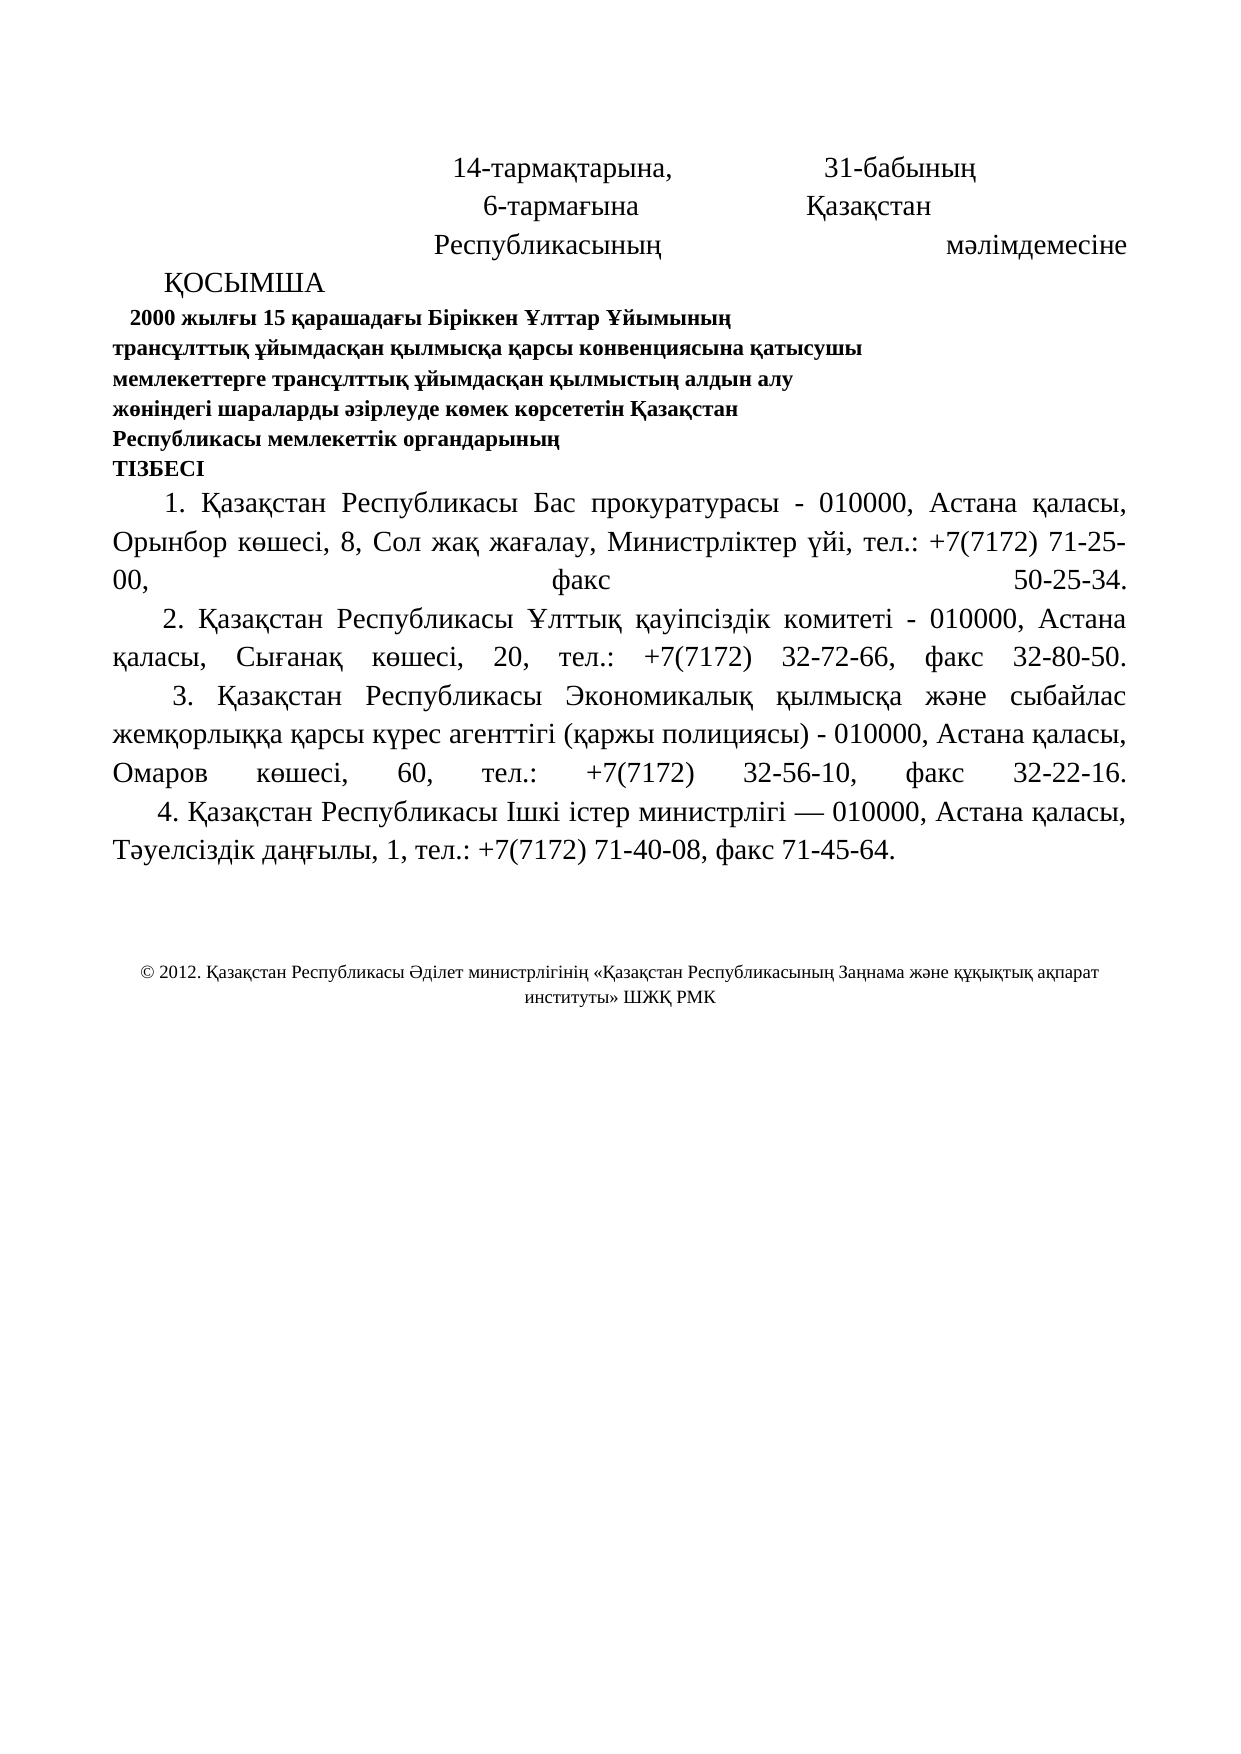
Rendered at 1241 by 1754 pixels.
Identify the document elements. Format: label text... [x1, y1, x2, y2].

text 1. Қазақстан Республикасы Бас прокуратурасы - 010000, Астана қаласы, Орынбор көшесі, 8, Сол жақ жағалау, Министрліктер үйі, тел.: +7(7172) 71-25-00, факс 50-25-34. 2. Қазақстан Республикасы Ұлттық қауіпсіздік комитеті - 010000, Астана қаласы, Сығанақ көшесі, 20, тел.: +7(7172) 32-72-66, факс 32-80-50. 3. Қазақстан Республикасы Экономикалық қылмысқа және сыбайлас жемқорлыққа қарсы күрес агенттігі (қаржы полициясы) - 010000, Астана қаласы, Омаров көшесі, 60, тел.: +7(7172) 32-56-10, факс 32-22-16. 4. Қазақстан Республикасы Ішкі істер министрлігі — 010000, Астана қаласы, Тәуелсіздік даңғылы, 1, тел.: +7(7172) 71-40-08, факс 71-45-64. [112, 485, 1128, 866]
text © 2012. Қазақстан Республикасы Әділет министрлігінің «Қазақстан Республикасының Заңнама және құқықтық ақпарат институты» ШЖҚ РМК [112, 961, 1128, 1008]
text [112, 150, 1128, 299]
text 2000 жылғы 15 қарашадағы Біріккен Ұлттар Ұйымының трансұлттық ұйымдасқан қылмысқа қарсы конвенциясына қатысушы мемлекеттерге трансұлттық ұйымдасқан қылмыстың алдын алу жөніндегі шараларды әзірлеуде көмек көрсететін Қазақстан Республикасы мемлекеттік органдарының ТІЗБЕСІ [112, 304, 1128, 482]
